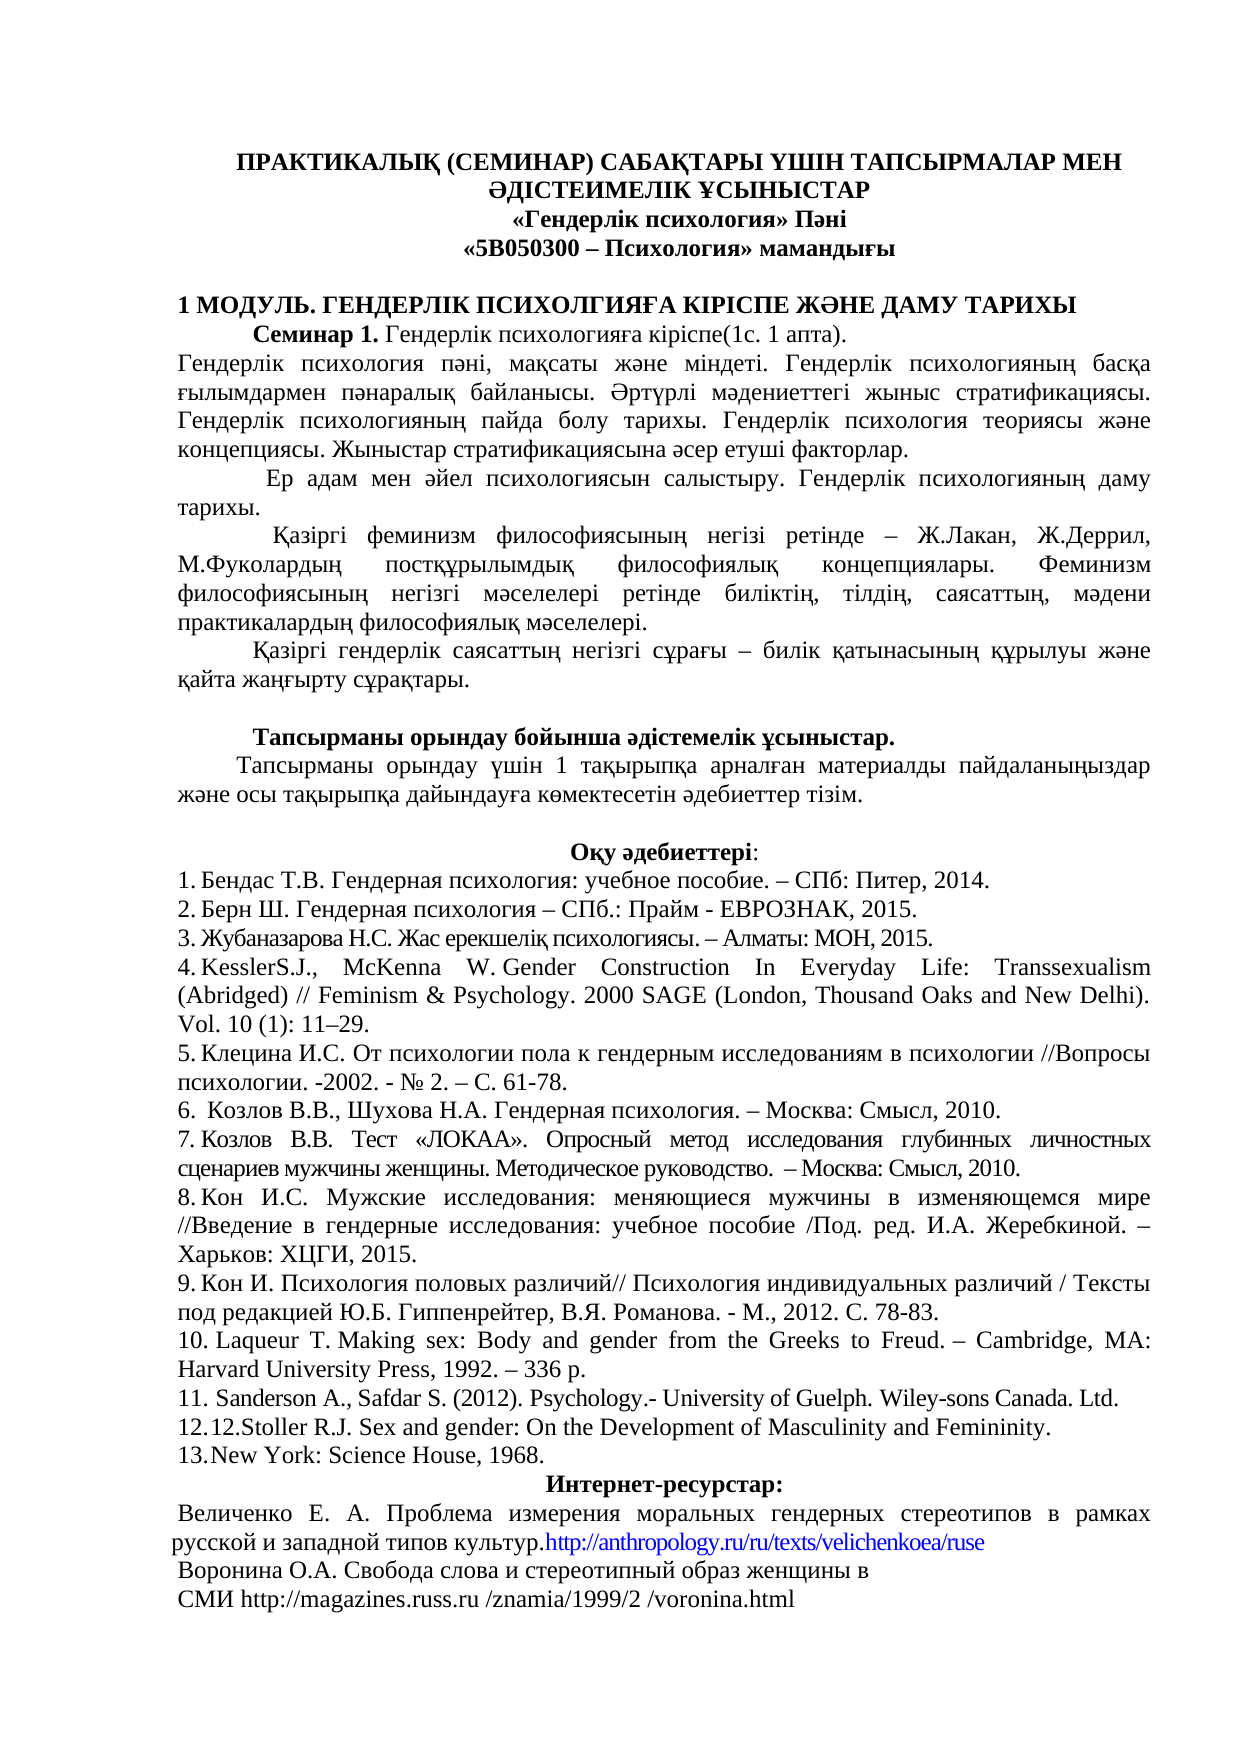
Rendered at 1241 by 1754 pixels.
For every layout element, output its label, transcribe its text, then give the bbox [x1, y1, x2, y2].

text ПРАКТИКАЛЫҚ (СЕМИНАР) САБАҚТАРЫ ҮШІН ТАПСЫРМАЛАР МЕН ӘДІСТЕИМЕЛІК ҰСЫНЫСТАР [207, 147, 1152, 204]
list Клецина И.С. От психологии пола к гендерным исследованиям в психологии //Вопросы психологии. -2002. - № 2. – С. 61-78. [177, 1038, 1152, 1096]
text Гендерлік психология пәні, мақсаты және міндеті. Гендерлік психологияның басқа ғылымдармен пәнаралық байланысы. Әртүрлі мәдениеттегі жыныс стратификациясы. Гендерлік психологияның пайда болу тарихы. Гендерлік психология теориясы және концепциясы. Жыныстар стратификациясына әсер етуші факторлар. [177, 348, 1152, 463]
text Оқу әдебиеттері: [177, 837, 1152, 866]
list Жубаназарова Н.С. Жас ерекшеліқ психологиясы. – Алматы: МОН, 2015. [177, 923, 1152, 952]
list Кон И.С. Мужские исследования: меняющиеся мужчины в изменяющемся мире //Введение в гендерные исследования: учебное пособие /Под. ред. И.А. Жеребкиной. – Харьков: ХЦГИ, 2015. [177, 1182, 1152, 1268]
list Sanderson a., safdar S. (2012). Рsychology.- university of Guelph. Wiley-sons Canada. Ltd. [177, 1383, 1152, 1412]
text Қазіргі феминизм философиясының негізі ретінде – Ж.Лакан, Ж.Деррил, М.Фуколардың постқұрылымдық философиялық концепциялары. Феминизм философиясының негізгі мәселелері ретінде биліктің, тілдің, саясаттың, мәдени практикалардың философиялық мәселелері. [177, 521, 1152, 636]
text Воронина О.А. Свобода слова и стереотипный образ женщины в СМИ http://magazines.russ.ru /znamia/1999/2 /voronina.html [177, 1556, 1152, 1613]
list Берн Ш. Гендерная психология – СПб.: Прайм - ЕВРОЗНАК, 2015. [177, 894, 1152, 923]
list Бендас Т.В. Гендерная психология: учебное пособие. – СПб: Питер, 2014. [177, 866, 1152, 894]
text Величенко Е. А. Проблема измерения моральных гендерных стереотипов в рамках русской и западной типов культур.http://anthropology.ru/ru/texts/velichenkoea/ruse [171, 1498, 1152, 1556]
list Laqueur T. Making sex: Body and gender from the Greeks to Freud. – Cambridge, MA: Harvard University Press, 1992. – 336 p. [177, 1326, 1152, 1383]
list 12.Stoller R.J. Sex and gender: On the Development of Masculinity and Femininity. [177, 1412, 1152, 1441]
text Тапсырманы орындау үшін 1 тақырыпқа арналған материалды пайдаланыңыздар және осы тақырыпқа дайындауға көмектесетін әдебиеттер тізім. [177, 751, 1152, 808]
text «Гендерлік психология» Пәні [207, 204, 1152, 233]
list Кон И. Психология половых различий// Психология индивидуальных различий / Тексты под редакцией Ю.Б. Гиппенрейтер, В.Я. Романова. - М., 2012. С. 78-83. [177, 1268, 1152, 1326]
list Козлов В.В. Тест «ЛОКАА». Опросный метод исследования глубинных личностных сценариев мужчины женщины. Методическое руководство. – Москва: Смысл, 2010. [177, 1124, 1152, 1182]
text Тапсырманы орындау бойынша әдістемелік ұсыныстар. [177, 722, 1152, 751]
list New York: Science House, 1968. [177, 1441, 1152, 1469]
text 1 МОДУЛЬ. ГЕНДЕРЛІК ПСИХОЛГИЯҒА КІРІСПЕ ЖӘНЕ ДАМУ ТАРИХЫ [177, 291, 1152, 319]
text Семинар 1. Гендерлік психологияға кіріспе(1с. 1 апта). [177, 319, 1152, 348]
list Козлов В.В., Шухова Н.А. Гендерная психология. – Москва: Смысл, 2010. [177, 1096, 1152, 1124]
text Интернет-ресурстар: [171, 1469, 1152, 1498]
list KesslerS.J., McKenna W. Gender Construction In Everyday Life: Transsexualism (Abridged) // Feminism & Psychology. 2000 SAGE (London, Thousand Oaks and New Delhi). Vol. 10 (1): 11–29. [177, 952, 1152, 1038]
text Қазіргі гендерлік саясаттың негізгі сұрағы – билік қатынасының құрылуы және қайта жаңғырту сұрақтары. [177, 636, 1152, 693]
text Ер адам мен әйел психологиясын салыстыру. Гендерлік психологияның даму тарихы. [177, 463, 1152, 521]
text «5В050300 – Психология» мамандығы [207, 233, 1152, 262]
